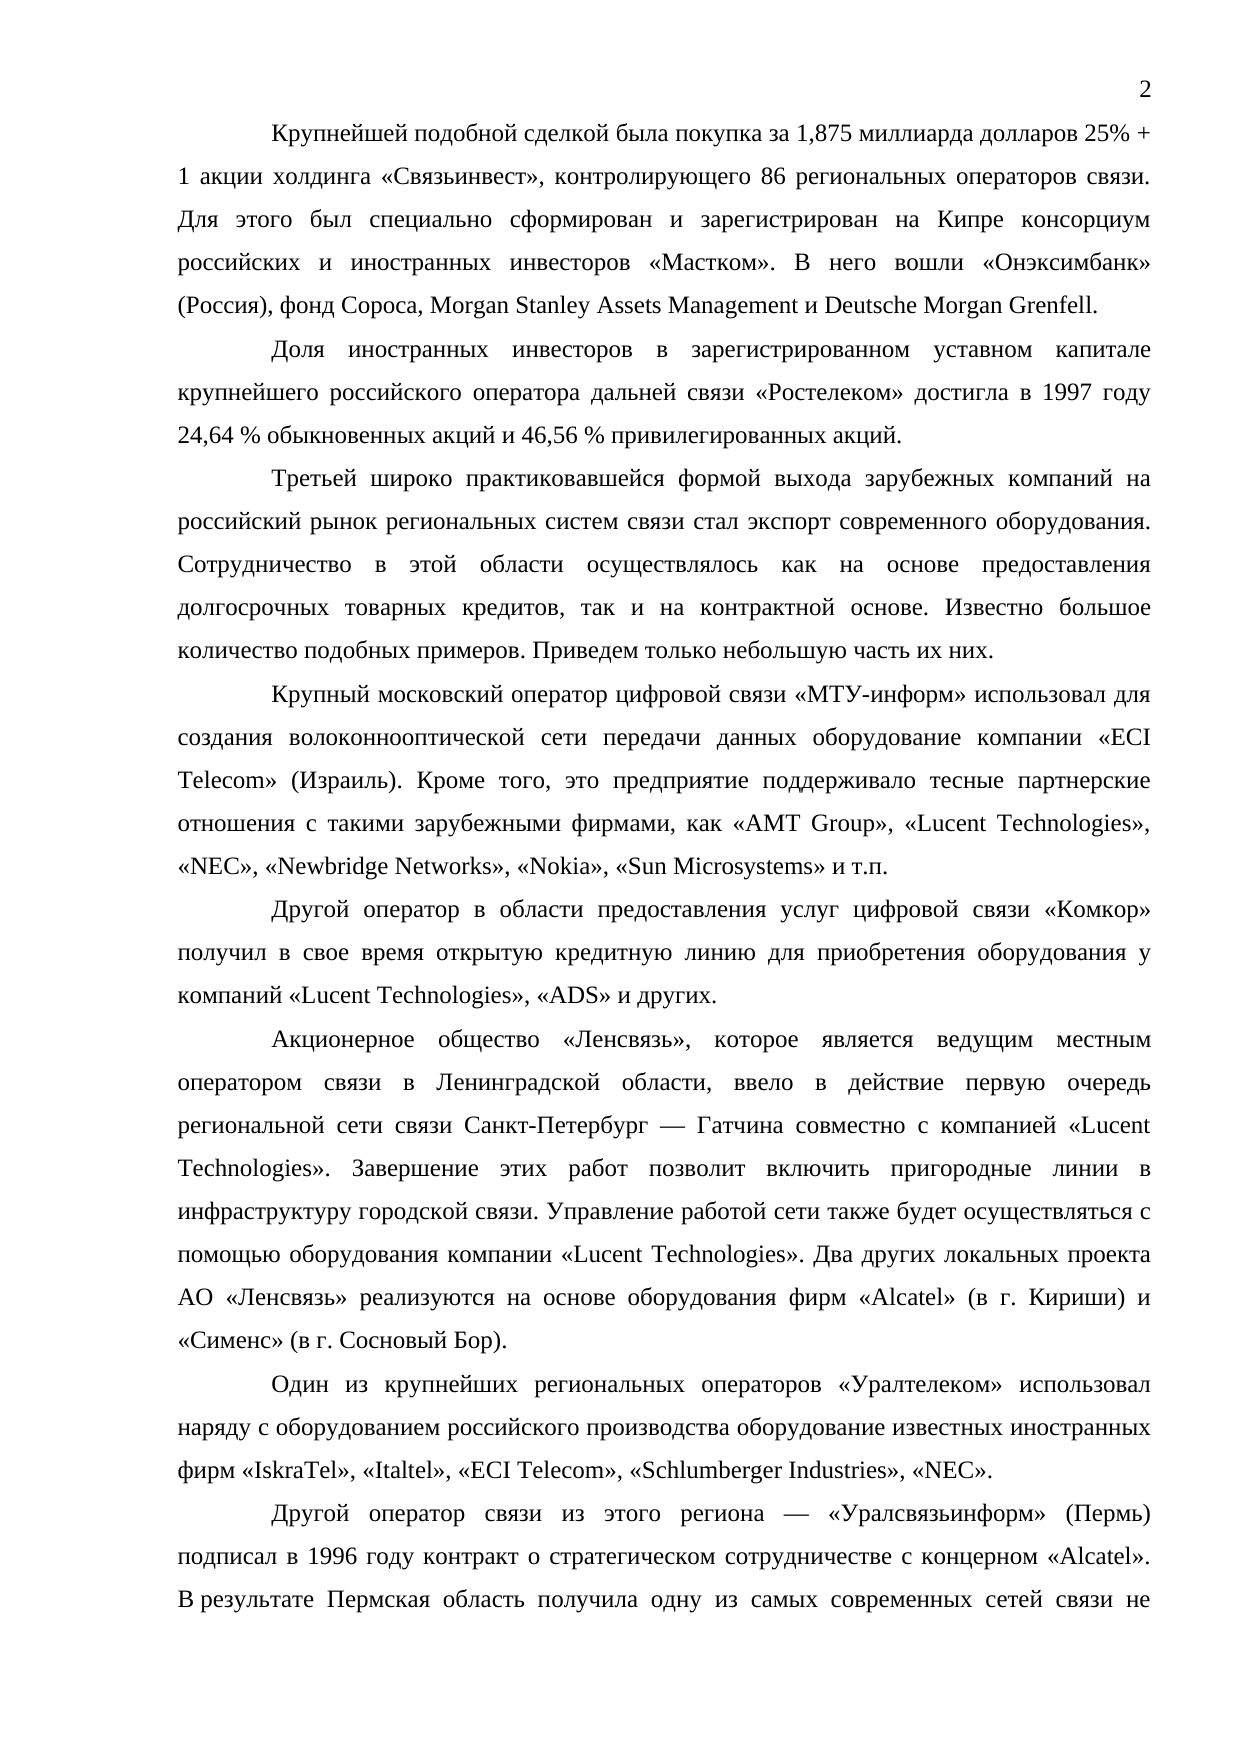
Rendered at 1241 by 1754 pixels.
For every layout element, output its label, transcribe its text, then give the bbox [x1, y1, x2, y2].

text Крупнейшей подобной сделкой была покупка за 1,875 миллиарда долларов 25% + 1 акции холдинга «Связьинвест», контролирующего 86 региональных операторов связи. Для этого был специально сформирован и зарегистрирован на Кипре консорциум российских и иностранных инвесторов «Мастком». В него вошли «Онэксимбанк» (Россия), фонд Сороса, Morgan Stanley Assets Management и Deutsche Morgan Grenfell. [177, 118, 1152, 319]
text Доля иностранных инвесторов в зарегистрированном уставном капитале крупнейшего российского оператора дальней связи «Ростелеком» достигла в 1997 году 24,64 % обыкновенных акций и 46,56 % привилегированных акций. [177, 334, 1152, 449]
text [177, 1498, 1152, 1613]
text Один из крупнейших региональных операторов «Уралтелеком» использовал наряду с оборудованием российского производства оборудование известных иностранных фирм «IskraTel», «Italtel», «ECI Telecom», «Schlumberger Industries», «NEC». [177, 1369, 1152, 1484]
text Другой оператор в области предоставления услуг цифровой связи «Комкор» получил в свое время открытую кредитную линию для приобретения оборудования у компаний «Lucent Technologies», «ADS» и других. [177, 894, 1152, 1009]
text Акционерное общество «Ленсвязь», которое является ведущим местным оператором связи в Ленинградской области, ввело в действие первую очередь региональной сети связи Санкт-Петербург — Гатчина совместно с компанией «Lucent Technologies». Завершение этих работ позволит включить пригородные линии в инфраструктуру городской связи. Управление работой сети также будет осуществляться с помощью оборудования компании «Lucent Technologies». Два других локальных проекта АО «Ленсвязь» реализуются на основе оборудования фирм «Alcatel» (в г. Кириши) и «Сименс» (в г. Сосновый Бор). [177, 1024, 1152, 1354]
text Крупный московский оператор цифровой связи «МТУ-информ» использовал для создания волоконнооптической сети передачи данных оборудование компании «ECI Telecom» (Израиль). Кроме того, это предприятие поддерживало тесные партнерские отношения с такими зарубежными фирмами, как «AMT Group», «Lucent Technologies», «NEC», «Newbridge Networks», «Nokia», «Sun Microsystems» и т.п. [177, 679, 1152, 880]
text Третьей широко практиковавшейся формой выхода зарубежных компаний на российский рынок региональных систем связи стал экспорт современного оборудования. Сотрудничество в этой области осуществлялось как на основе предоставления долгосрочных товарных кредитов, так и на контрактной основе. Известно большое количество подобных примеров. Приведем только небольшую часть их них. [177, 463, 1152, 664]
